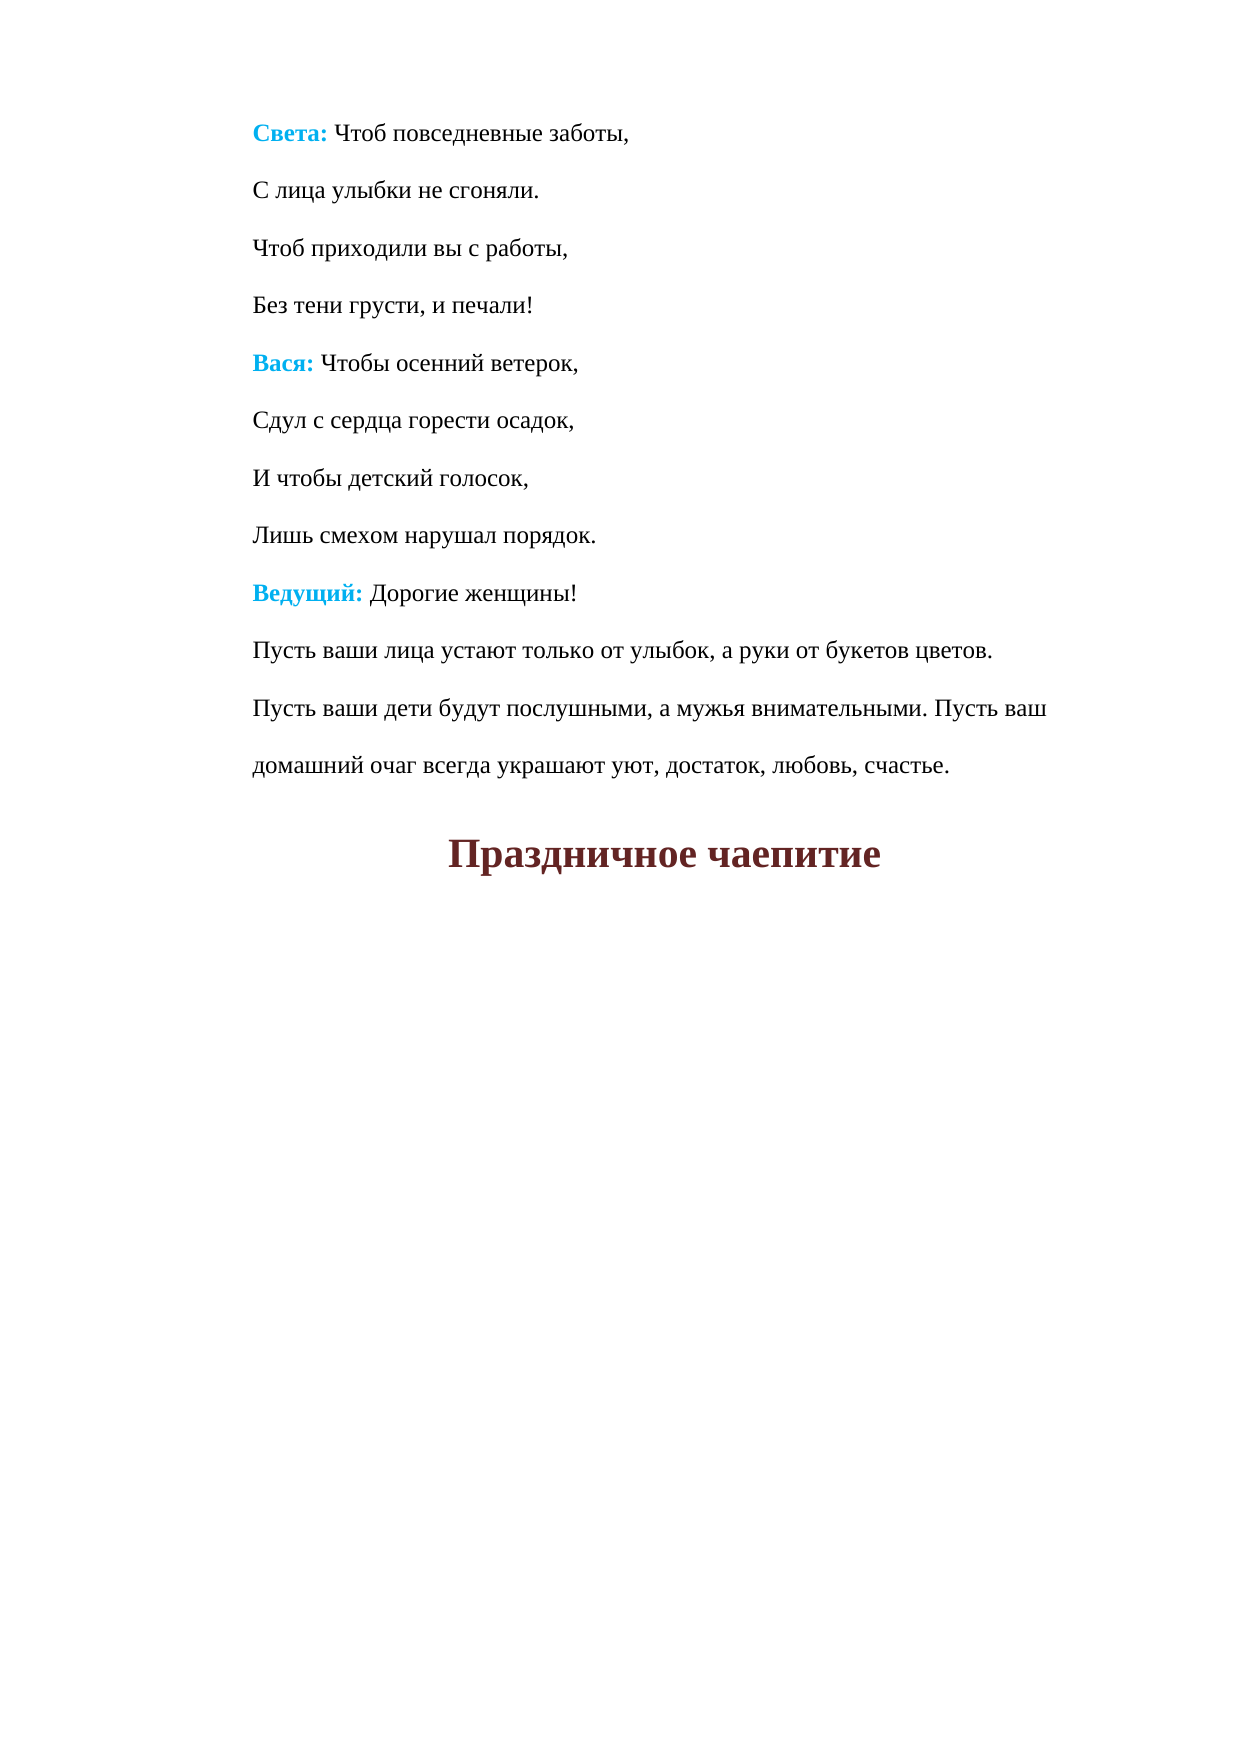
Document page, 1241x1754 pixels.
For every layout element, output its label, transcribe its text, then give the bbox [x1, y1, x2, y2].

list И чтобы детский голосок, [252, 463, 1152, 492]
list Света: Чтоб повседневные заботы, [252, 118, 1152, 147]
list Без тени грусти, и печали! [252, 291, 1152, 319]
list Вася: Чтобы осенний ветерок, [252, 348, 1152, 377]
list Чтоб приходили вы с работы, [252, 233, 1152, 262]
list Ведущий: Дорогие женщины! [252, 578, 1152, 607]
list С лица улыбки не сгоняли. [252, 176, 1152, 204]
list Пусть ваши дети будут послушными, а мужья внимательными. Пусть ваш домашний очаг всегда украшают уют, достаток, любовь, счастье. [252, 693, 1152, 779]
list Сдул с сердца горести осадок, [252, 406, 1152, 434]
list Лишь смехом нарушал порядок. [252, 521, 1152, 549]
list Пусть ваши лица устают только от улыбок, а руки от букетов цветов. [252, 636, 1152, 664]
text Праздничное чаепитие [177, 829, 1152, 877]
